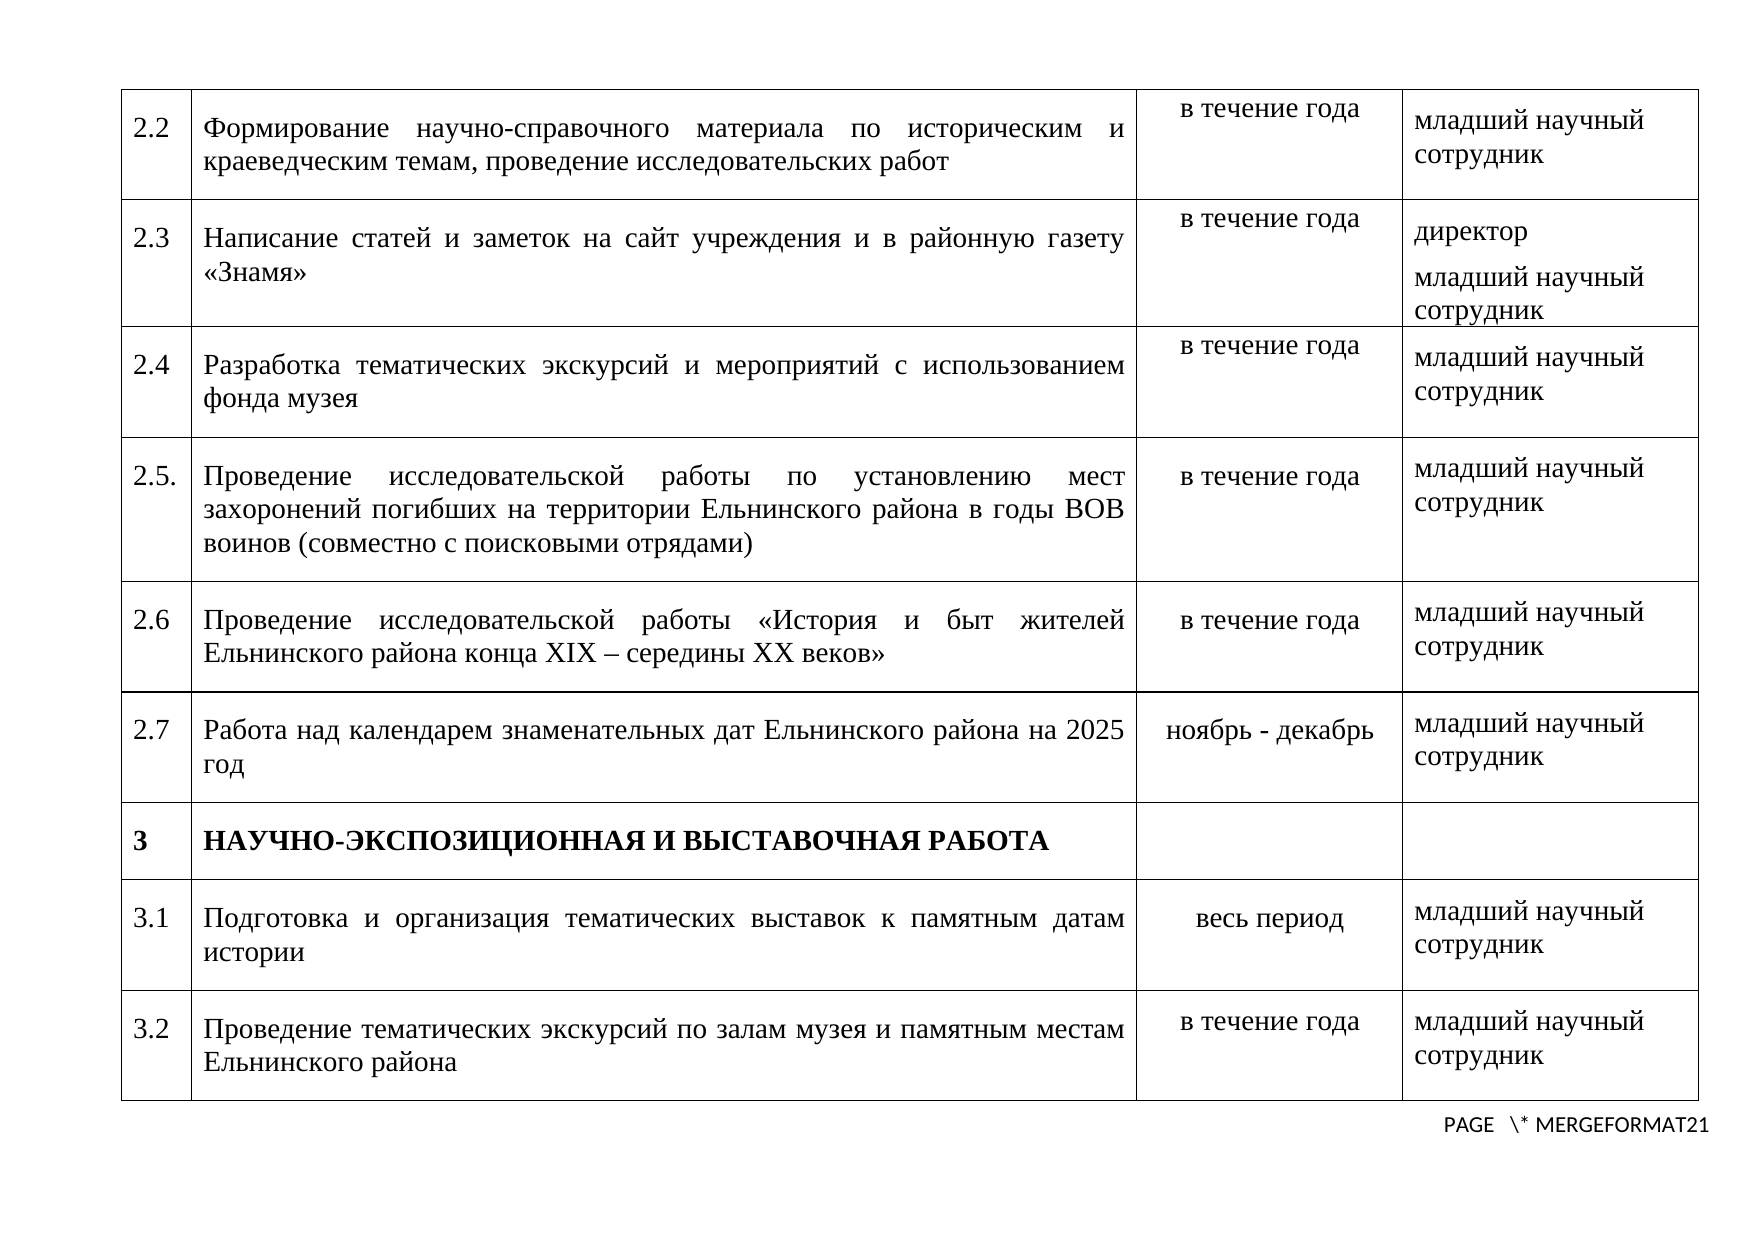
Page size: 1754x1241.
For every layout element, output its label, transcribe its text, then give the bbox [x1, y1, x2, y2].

table_cell 2.7 [122, 693, 191, 802]
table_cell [1403, 90, 1698, 199]
table_cell Разработка тематических экскурсий и мероприятий с использованием фонда музея [192, 327, 1136, 437]
table_cell младший научный сотрудник [1403, 438, 1698, 581]
table_cell Подготовка и организация тематических выставок к памятным датам истории [192, 880, 1136, 990]
table_cell 2.5. [122, 438, 191, 581]
table_cell младший научный сотрудник [1403, 582, 1698, 691]
table_cell Работа над календарем знаменательных дат Ельнинского района на 2025 год [192, 693, 1136, 802]
table_cell НАУЧНО-ЭКСПОЗИЦИОННАЯ И ВЫСТАВОЧНАЯ РАБОТА [192, 803, 1136, 879]
table_cell 3.1 [122, 880, 191, 990]
table_cell Формирование научно-справочного материала по историческим и краеведческим темам, проведение исследовательских работ [192, 90, 1136, 199]
table_cell весь период [1137, 880, 1402, 990]
table_cell в течение года [1137, 438, 1402, 581]
table_cell Написание статей и заметок на сайт учреждения и в районную газету «Знамя» [192, 200, 1136, 326]
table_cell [1403, 991, 1698, 1100]
table_cell в течение года [1137, 582, 1402, 691]
table_cell в течение года [1137, 90, 1402, 199]
table_cell ноябрь - декабрь [1137, 693, 1402, 802]
table_cell младший научный сотрудник [1403, 693, 1698, 802]
table_cell Проведение исследовательской работы по установлению мест захоронений погибших на территории Ельнинского района в годы ВОВ воинов (совместно с поисковыми отрядами) [192, 438, 1136, 581]
table_cell в течение года [1137, 327, 1402, 437]
table_cell 3.2 [122, 991, 191, 1100]
table_cell [1403, 803, 1698, 879]
table_cell Проведение тематических экскурсий по залам музея и памятным местам Ельнинского района [192, 991, 1136, 1100]
table_cell в течение года [1137, 991, 1402, 1100]
table_cell младший научный сотрудник [1403, 327, 1698, 437]
table_cell 2.6 [122, 582, 191, 691]
table_cell 2.4 [122, 327, 191, 437]
table_cell Проведение исследовательской работы «История и быт жителей Ельнинского района конца XIX – середины XX веков» [192, 582, 1136, 691]
table_cell в течение года [1137, 200, 1402, 326]
table_cell 2.2 [122, 90, 191, 199]
table_cell [1137, 803, 1402, 879]
table_cell директор младший научный сотрудник [1403, 200, 1698, 326]
table_cell младший научный сотрудник [1403, 880, 1698, 990]
table_cell 3 [122, 803, 191, 879]
table_cell 2.3 [122, 200, 191, 326]
